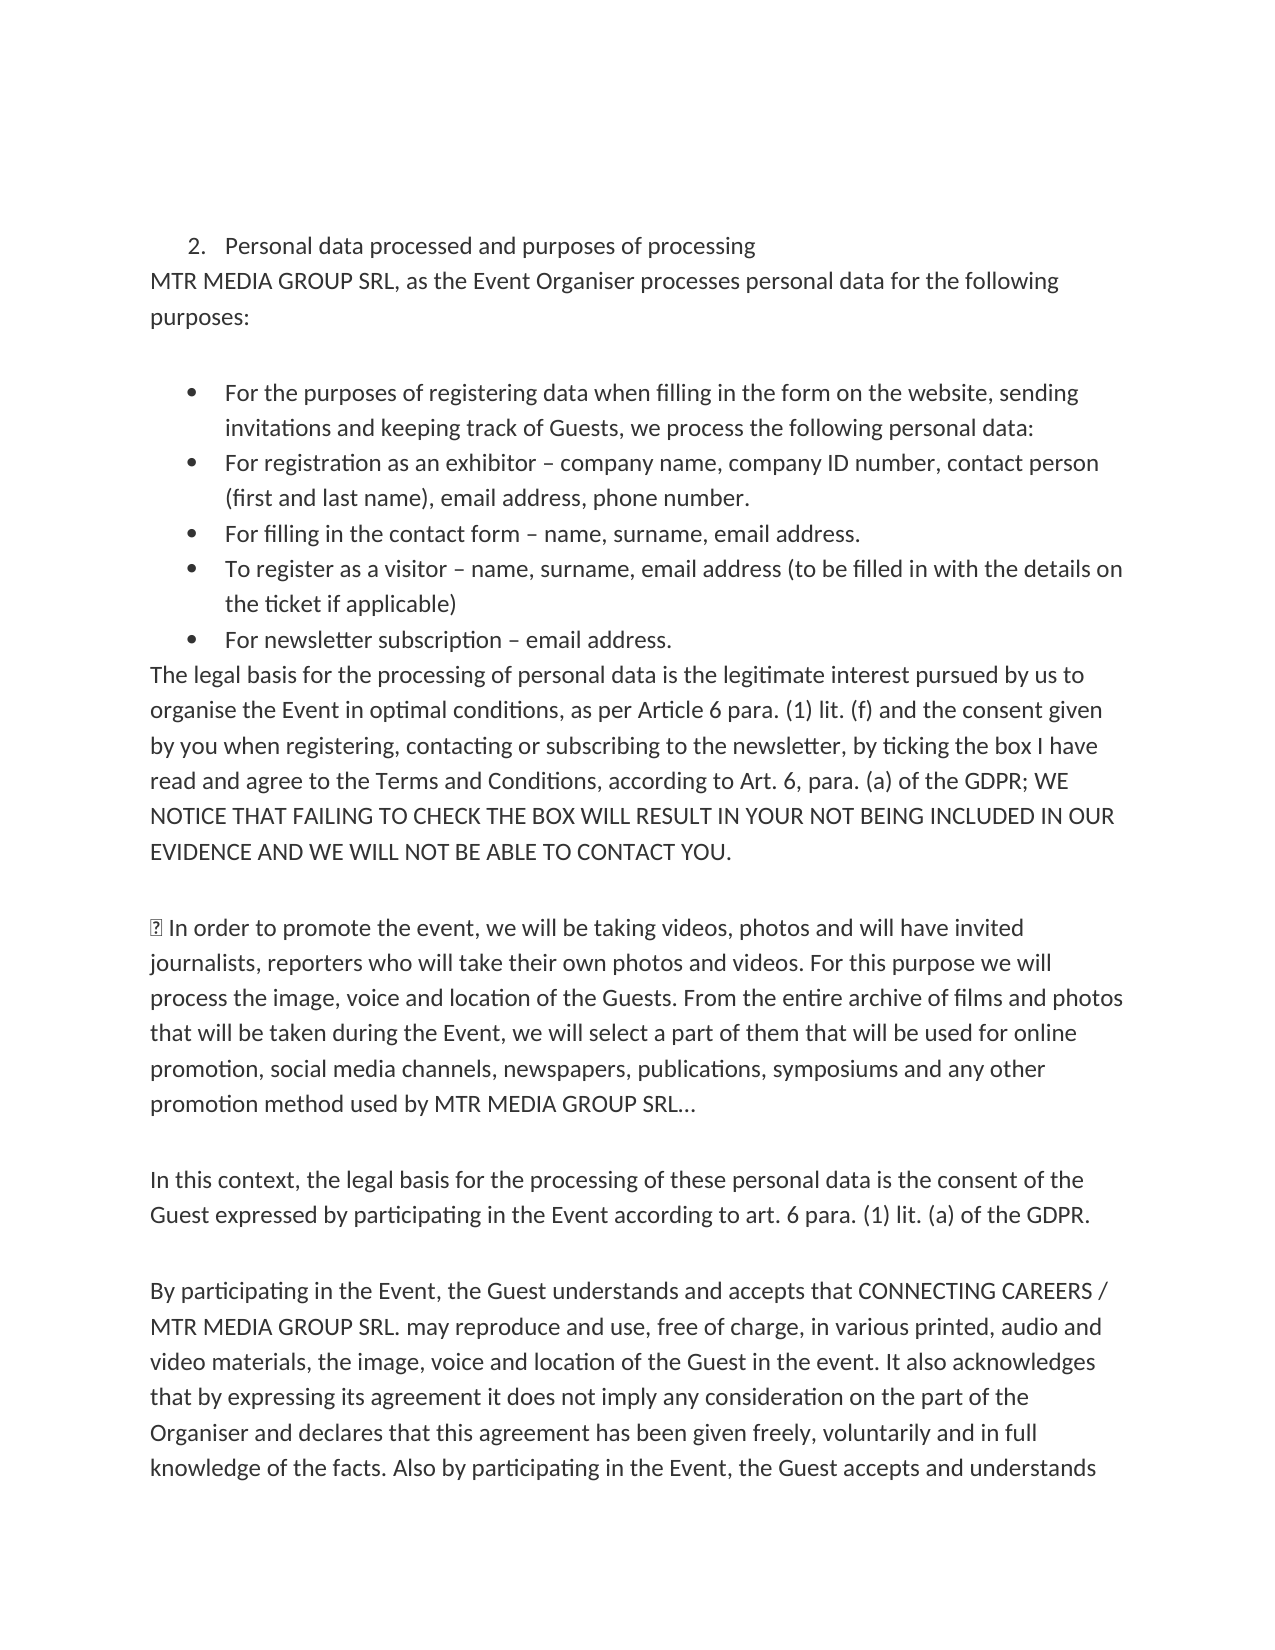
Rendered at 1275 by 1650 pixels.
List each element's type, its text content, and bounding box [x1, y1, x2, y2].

list To register as a visitor – name, surname, email address (to be filled in with the details on the ticket if applicable) [187, 553, 1125, 619]
list For the purposes of registering data when filling in the form on the website, sending invitations and keeping track of Guests, we process the following personal data: [187, 377, 1125, 442]
text In this context, the legal basis for the processing of these personal data is the consent of the Guest expressed by participating in the Event according to art. 6 para. (1) lit. (a) of the GDPR. [150, 1164, 1125, 1230]
text  In order to promote the event, we will be taking videos, photos and will have invited journalists, reporters who will take their own photos and videos. For this purpose we will process the image, voice and location of the Guests. From the entire archive of films and photos that will be taken during the Event, we will select a part of them that will be used for online promotion, social media channels, newspapers, publications, symposiums and any other promotion method used by MTR MEDIA GROUP SRL… [150, 912, 1125, 1119]
list For newsletter subscription – email address. [187, 624, 1125, 654]
list For registration as an exhibitor – company name, company ID number, contact person (first and last name), email address, phone number. [187, 447, 1125, 513]
text The legal basis for the processing of personal data is the legitimate interest pursued by us to organise the Event in optimal conditions, as per Article 6 para. (1) lit. (f) and the consent given by you when registering, contacting or subscribing to the newsletter, by ticking the box I have read and agree to the Terms and Conditions, according to Art. 6, para. (a) of the GDPR; WE NOTICE THAT FAILING TO CHECK THE BOX WILL RESULT IN YOUR NOT BEING INCLUDED IN OUR EVIDENCE AND WE WILL NOT BE ABLE TO CONTACT YOU. [150, 659, 1125, 866]
text MTR MEDIA GROUP SRL, as the Event Organiser processes personal data for the following purposes: [150, 265, 1125, 331]
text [150, 1275, 1125, 1482]
list Personal data processed and purposes of processing [187, 230, 1125, 261]
list For filling in the contact form – name, surname, email address. [187, 518, 1125, 548]
